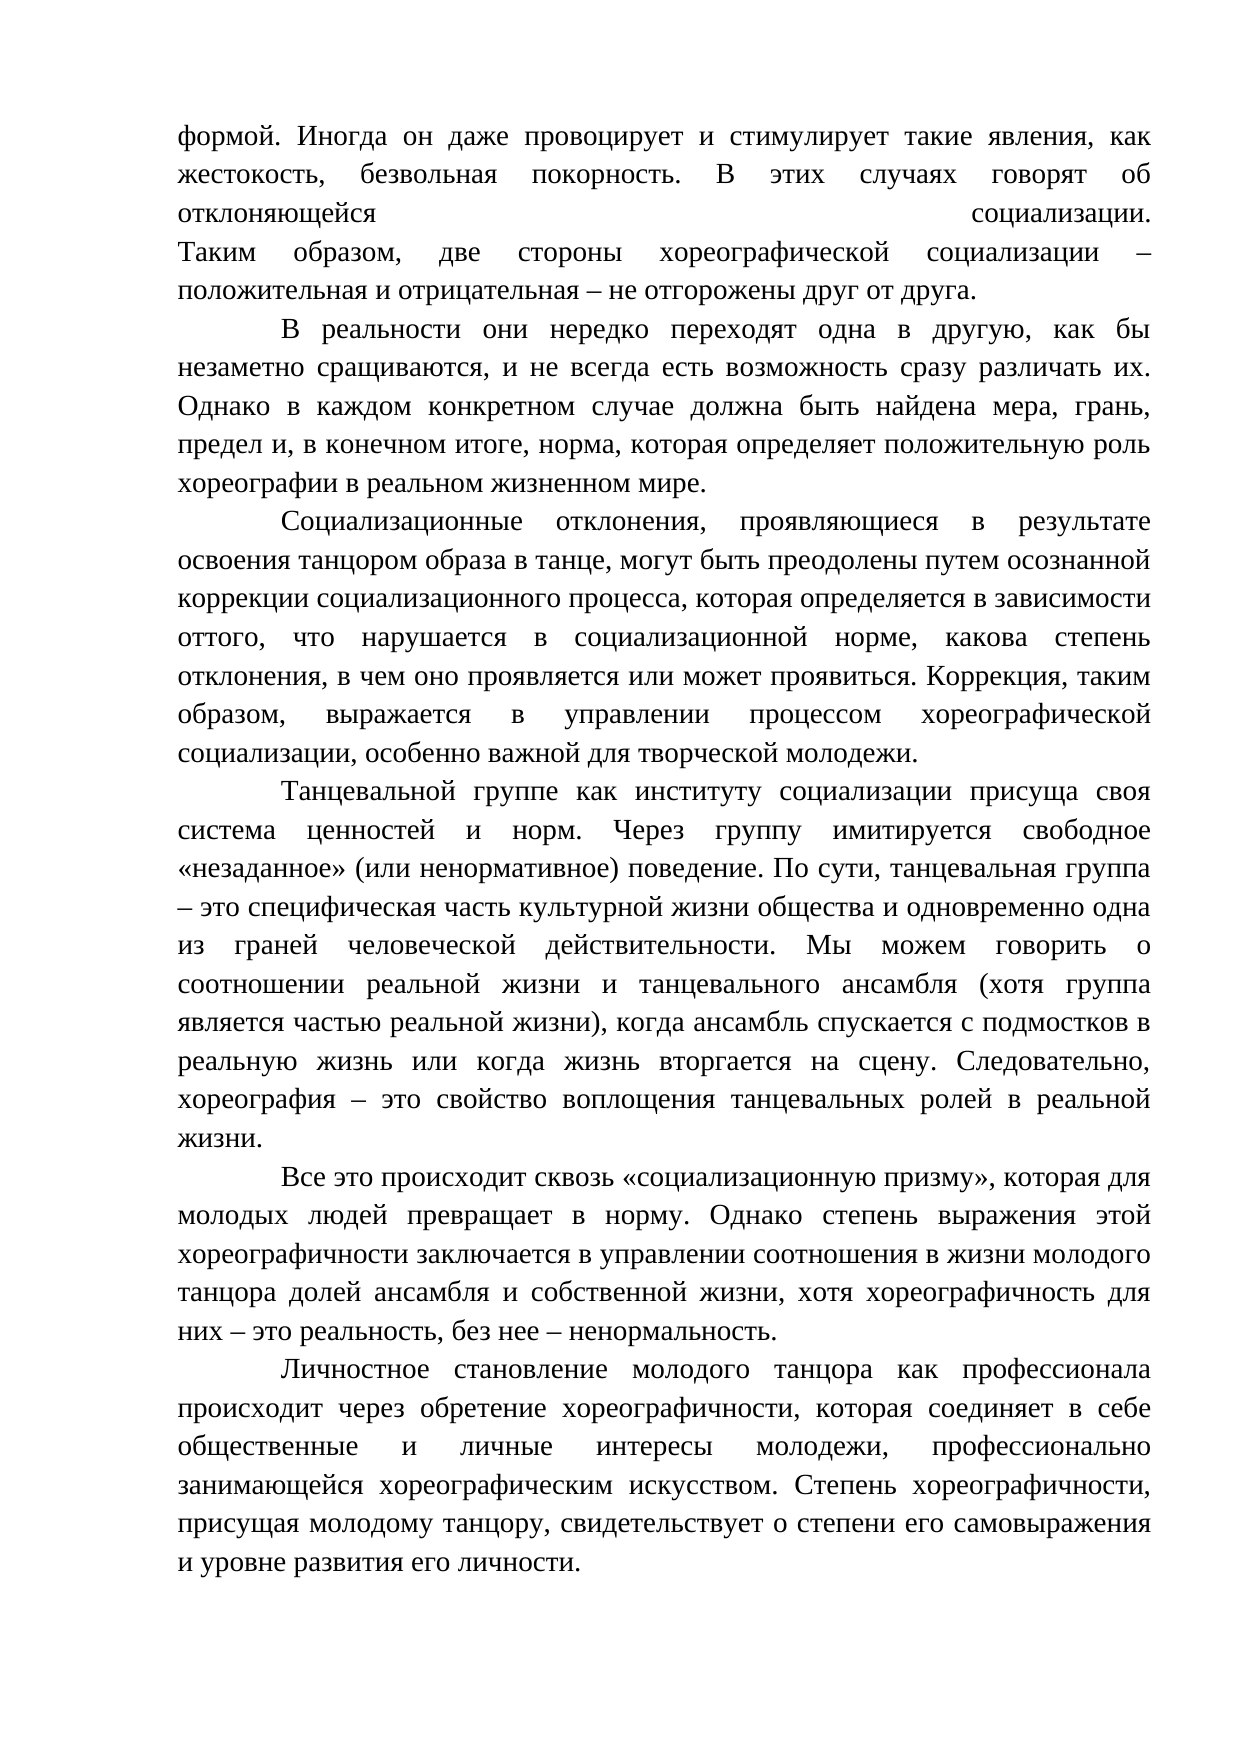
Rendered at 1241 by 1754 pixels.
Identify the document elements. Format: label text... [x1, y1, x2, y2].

text В реальности они нередко переходят одна в другую, как бы незаметно сращиваются, и не всегда есть возможность сразу различать их. Однако в каждом конкретном случае должна быть найдена мера, грань, предел и, в конечном итоге, норма, которая определяет положительную роль хореографии в реальном жизненном мире. [177, 311, 1152, 498]
text Танцевальной группе как институту социализации присуща своя система ценностей и норм. Через группу имитируется свободное «незаданное» (или ненормативное) поведение. По сути, танцевальная группа – это специфическая часть культурной жизни общества и одновременно одна из граней человеческой действительности. Мы можем говорить о соотношении реальной жизни и танцевального ансамбля (хотя группа является частью реальной жизни), когда ансамбль спускается с подмостков в реальную жизнь или когда жизнь вторгается на сцену. Следовательно, хореография – это свойство воплощения танцевальных ролей в реальной жизни. [177, 773, 1152, 1154]
text Социализационные отклонения, проявляющиеся в результате освоения танцором образа в танце, могут быть преодолены путем осознанной коррекции социализационного процесса, которая определяется в зависимости оттого, что нарушается в социализационной норме, какова степень отклонения, в чем оно проявляется или может проявиться. Коррекция, таким образом, выражается в управлении процессом хореографической социализации, особенно важной для творческой молодежи. [177, 503, 1152, 768]
text Личностное становление молодого танцора как профессионала происходит через обретение хореографичности, которая соединяет в себе общественные и личные интересы молодежи, профессионально занимающейся хореографическим искусством. Степень хореографичности, присущая молодому танцору, свидетельствует о степени его самовыражения и уровне развития его личности. [177, 1351, 1152, 1578]
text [177, 118, 1152, 306]
text Все это происходит сквозь «социализационную призму», которая для молодых людей превращает в норму. Однако степень выражения этой хореографичности заключается в управлении соотношения в жизни молодого танцора долей ансамбля и собственной жизни, хотя хореографичность для них – это реальность, без нее – ненормальность. [177, 1159, 1152, 1346]
